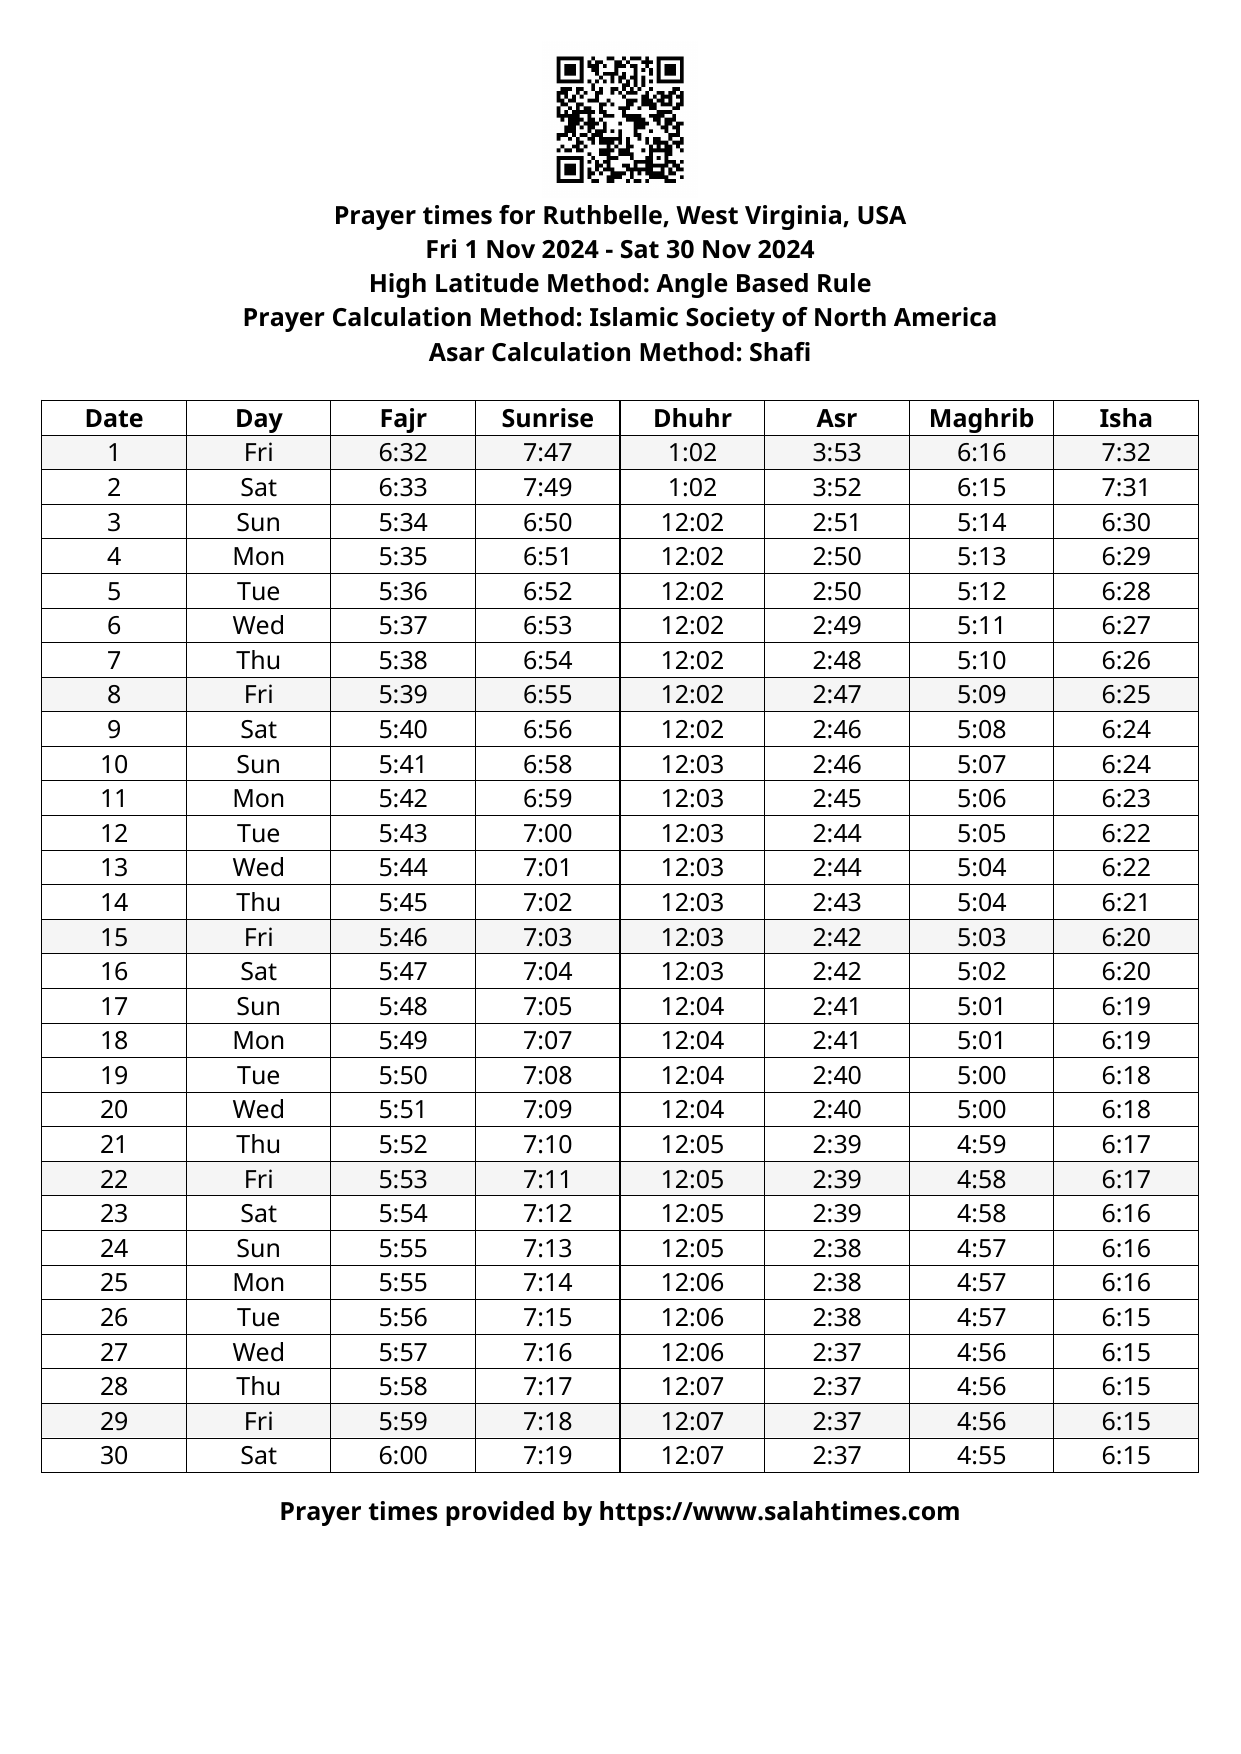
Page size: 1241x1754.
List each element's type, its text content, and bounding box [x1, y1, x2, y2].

table_cell Tue [187, 816, 330, 849]
table_cell 26 [42, 1300, 186, 1334]
table_cell 5:06 [910, 781, 1053, 815]
table_cell 5:10 [910, 643, 1053, 677]
table_cell 2:50 [765, 539, 909, 573]
table_cell 6:21 [1054, 885, 1198, 919]
table_cell 6:18 [1054, 1058, 1198, 1092]
table_cell 12:03 [621, 920, 764, 953]
table_cell 7:12 [476, 1196, 619, 1230]
table_cell 2:37 [765, 1439, 909, 1472]
table_cell 12:02 [621, 539, 764, 573]
table_cell 2:49 [765, 609, 909, 642]
table_cell Sat [187, 954, 330, 988]
table_cell 2:38 [765, 1300, 909, 1334]
table_cell 20 [42, 1093, 186, 1126]
table_cell 5:56 [331, 1300, 475, 1334]
table_cell Fri [187, 1404, 330, 1437]
table_cell 2:45 [765, 781, 909, 815]
table_cell 12:05 [621, 1127, 764, 1161]
table_cell 4:56 [910, 1369, 1053, 1403]
table_cell 7:00 [476, 816, 619, 849]
table_cell 12:03 [621, 954, 764, 988]
table_cell 12 [42, 816, 186, 849]
table_cell 12:04 [621, 1093, 764, 1126]
table_cell 2:48 [765, 643, 909, 677]
table_cell 6:19 [1054, 989, 1198, 1022]
table_cell 5:01 [910, 1024, 1053, 1057]
table_cell 5:37 [331, 609, 475, 642]
table_cell 3:52 [765, 470, 909, 504]
table_cell 4:57 [910, 1231, 1053, 1264]
table_cell 1:02 [621, 436, 764, 469]
table_cell 5:55 [331, 1266, 475, 1299]
table_cell 6:59 [476, 781, 619, 815]
table_cell 5:05 [910, 816, 1053, 849]
table_cell 2:42 [765, 954, 909, 988]
table_cell Thu [187, 885, 330, 919]
table_cell 6 [42, 609, 186, 642]
table_cell 7:04 [476, 954, 619, 988]
table_cell 6:15 [1054, 1369, 1198, 1403]
table_cell 4:55 [910, 1439, 1053, 1472]
table_cell Thu [187, 643, 330, 677]
table_cell 3 [42, 505, 186, 538]
table_cell 12:02 [621, 505, 764, 538]
table_cell 5:35 [331, 539, 475, 573]
table_cell 17 [42, 989, 186, 1022]
table_cell 6:25 [1054, 678, 1198, 711]
table_cell Fri [187, 1162, 330, 1195]
table_cell 21 [42, 1127, 186, 1161]
table_cell 7:16 [476, 1335, 619, 1368]
table_cell 2:47 [765, 678, 909, 711]
table_cell 6:19 [1054, 1024, 1198, 1057]
table_cell 7:15 [476, 1300, 619, 1334]
table_cell 7:11 [476, 1162, 619, 1195]
table_cell 7:10 [476, 1127, 619, 1161]
table_cell 4:56 [910, 1404, 1053, 1437]
table_cell 5:55 [331, 1231, 475, 1264]
table_cell 6:16 [910, 436, 1053, 469]
table_cell 6:15 [910, 470, 1053, 504]
table_cell 7:13 [476, 1231, 619, 1264]
table_header Maghrib [910, 401, 1053, 434]
table_cell 5:53 [331, 1162, 475, 1195]
table_cell 5:45 [331, 885, 475, 919]
table_cell Tue [187, 574, 330, 607]
table_cell 6:23 [1054, 781, 1198, 815]
table_cell 6:16 [1054, 1266, 1198, 1299]
table_cell 12:03 [621, 816, 764, 849]
table_header Day [187, 401, 330, 434]
table_cell 6:50 [476, 505, 619, 538]
table_cell Sat [187, 1439, 330, 1472]
table_cell 7:09 [476, 1093, 619, 1126]
table_cell 16 [42, 954, 186, 988]
table_cell 5:43 [331, 816, 475, 849]
table_header Fajr [331, 401, 475, 434]
table_cell 2:44 [765, 816, 909, 849]
table_cell 6:15 [1054, 1404, 1198, 1437]
table_cell 5:39 [331, 678, 475, 711]
table_cell 6:58 [476, 747, 619, 780]
table_cell 6:52 [476, 574, 619, 607]
table_cell 6:16 [1054, 1196, 1198, 1230]
table_cell 7:47 [476, 436, 619, 469]
table_cell 3:53 [765, 436, 909, 469]
table_cell Wed [187, 851, 330, 884]
table_cell 5:04 [910, 851, 1053, 884]
table_cell 6:24 [1054, 747, 1198, 780]
table_cell 2:39 [765, 1162, 909, 1195]
table_cell 11 [42, 781, 186, 815]
table_cell Fri [187, 678, 330, 711]
table_cell 12:06 [621, 1300, 764, 1334]
table_cell 30 [42, 1439, 186, 1472]
table_cell 15 [42, 920, 186, 953]
table_cell 2:46 [765, 712, 909, 746]
table_cell 5:48 [331, 989, 475, 1022]
table_cell 14 [42, 885, 186, 919]
table_cell Sat [187, 1196, 330, 1230]
table_cell 6:17 [1054, 1162, 1198, 1195]
table_cell 2:38 [765, 1231, 909, 1264]
table_cell 6:54 [476, 643, 619, 677]
table_cell 12:05 [621, 1196, 764, 1230]
table_cell 5:09 [910, 678, 1053, 711]
table_cell Sun [187, 505, 330, 538]
table_cell 12:03 [621, 747, 764, 780]
table_cell 27 [42, 1335, 186, 1368]
table_cell 12:03 [621, 851, 764, 884]
table_cell 5:07 [910, 747, 1053, 780]
table_cell 5:44 [331, 851, 475, 884]
table_cell 5:02 [910, 954, 1053, 988]
table_cell 4:57 [910, 1300, 1053, 1334]
table_cell 5:13 [910, 539, 1053, 573]
table_cell 2:43 [765, 885, 909, 919]
table_cell 12:02 [621, 678, 764, 711]
table_cell 5:57 [331, 1335, 475, 1368]
table_cell 2:40 [765, 1093, 909, 1126]
table_cell 6:33 [331, 470, 475, 504]
table_cell 12:07 [621, 1404, 764, 1437]
table_cell 6:24 [1054, 712, 1198, 746]
table_cell 6:20 [1054, 920, 1198, 953]
table_cell 7:32 [1054, 436, 1198, 469]
table_cell 6:00 [331, 1439, 475, 1472]
table_cell 4:59 [910, 1127, 1053, 1161]
text High Latitude Method: Angle Based Rule [42, 266, 1198, 300]
table_cell 2:44 [765, 851, 909, 884]
table_cell 5:34 [331, 505, 475, 538]
table_cell 7:05 [476, 989, 619, 1022]
table_cell 12:04 [621, 1058, 764, 1092]
table_header Asr [765, 401, 909, 434]
table_cell 5:40 [331, 712, 475, 746]
table_cell Thu [187, 1127, 330, 1161]
table_cell Sun [187, 747, 330, 780]
table_cell 5:04 [910, 885, 1053, 919]
table_cell 2:41 [765, 1024, 909, 1057]
table_cell 5:47 [331, 954, 475, 988]
table_cell 12:04 [621, 989, 764, 1022]
table_cell 12:05 [621, 1162, 764, 1195]
table_cell 7:07 [476, 1024, 619, 1057]
table_header Dhuhr [621, 401, 764, 434]
table_cell Sat [187, 470, 330, 504]
table_cell 7:18 [476, 1404, 619, 1437]
table_cell 2:50 [765, 574, 909, 607]
table_cell 24 [42, 1231, 186, 1264]
table_cell 6:15 [1054, 1335, 1198, 1368]
table_cell 5:01 [910, 989, 1053, 1022]
text Prayer times provided by https://www.salahtimes.com [42, 1494, 1198, 1528]
table_cell 7:03 [476, 920, 619, 953]
table_cell 1 [42, 436, 186, 469]
table_cell 12:04 [621, 1024, 764, 1057]
table_cell 6:26 [1054, 643, 1198, 677]
table_cell Wed [187, 1335, 330, 1368]
table_cell 2:37 [765, 1369, 909, 1403]
text Prayer Calculation Method: Islamic Society of North America [42, 300, 1198, 334]
table_cell Wed [187, 609, 330, 642]
table_cell 29 [42, 1404, 186, 1437]
table_cell 6:18 [1054, 1093, 1198, 1126]
table_cell 5:00 [910, 1058, 1053, 1092]
picture [542, 41, 699, 198]
table_cell 1:02 [621, 470, 764, 504]
table_header Isha [1054, 401, 1198, 434]
table_cell 8 [42, 678, 186, 711]
table_cell 12:06 [621, 1266, 764, 1299]
table_cell 18 [42, 1024, 186, 1057]
table_cell 6:22 [1054, 851, 1198, 884]
table_cell 4:56 [910, 1335, 1053, 1368]
table_cell 22 [42, 1162, 186, 1195]
table_cell 5:03 [910, 920, 1053, 953]
table_cell 7:01 [476, 851, 619, 884]
table_cell 6:30 [1054, 505, 1198, 538]
table_cell 12:03 [621, 781, 764, 815]
table_cell 5:54 [331, 1196, 475, 1230]
table_cell 6:53 [476, 609, 619, 642]
table_cell 12:03 [621, 885, 764, 919]
table_cell 9 [42, 712, 186, 746]
table_cell 4:58 [910, 1196, 1053, 1230]
table_cell 4:58 [910, 1162, 1053, 1195]
table_cell Wed [187, 1093, 330, 1126]
table_cell 13 [42, 851, 186, 884]
table_cell 25 [42, 1266, 186, 1299]
table_header Date [42, 401, 186, 434]
table_cell Mon [187, 1266, 330, 1299]
table_cell 5:49 [331, 1024, 475, 1057]
text Fri 1 Nov 2024 - Sat 30 Nov 2024 [42, 232, 1198, 266]
table_cell 6:17 [1054, 1127, 1198, 1161]
table_cell 2 [42, 470, 186, 504]
table_cell 12:02 [621, 712, 764, 746]
table_cell 5:14 [910, 505, 1053, 538]
table_cell Tue [187, 1058, 330, 1092]
table_cell 5:36 [331, 574, 475, 607]
table_cell 5:58 [331, 1369, 475, 1403]
table_cell 28 [42, 1369, 186, 1403]
table_cell 12:07 [621, 1439, 764, 1472]
table_cell 7:08 [476, 1058, 619, 1092]
table_cell 6:55 [476, 678, 619, 711]
table_cell 12:07 [621, 1369, 764, 1403]
table_cell 12:02 [621, 609, 764, 642]
table_cell 5:11 [910, 609, 1053, 642]
table_cell 5:46 [331, 920, 475, 953]
table_cell 6:29 [1054, 539, 1198, 573]
table_cell 12:05 [621, 1231, 764, 1264]
table_cell 2:39 [765, 1127, 909, 1161]
table_cell Fri [187, 436, 330, 469]
table_cell 5 [42, 574, 186, 607]
table_cell 5:12 [910, 574, 1053, 607]
table_cell 2:38 [765, 1266, 909, 1299]
table_cell 7:14 [476, 1266, 619, 1299]
table_cell 7:19 [476, 1439, 619, 1472]
table_cell 5:00 [910, 1093, 1053, 1126]
table_cell 6:20 [1054, 954, 1198, 988]
table_cell 4 [42, 539, 186, 573]
table_cell 6:15 [1054, 1439, 1198, 1472]
table_cell Fri [187, 920, 330, 953]
table_cell 23 [42, 1196, 186, 1230]
table_cell 2:37 [765, 1335, 909, 1368]
table_cell 7:02 [476, 885, 619, 919]
table_cell Sun [187, 1231, 330, 1264]
table_cell 12:02 [621, 574, 764, 607]
table_cell 5:50 [331, 1058, 475, 1092]
table_cell 5:38 [331, 643, 475, 677]
table_cell Tue [187, 1300, 330, 1334]
text Prayer times for Ruthbelle, West Virginia, USA [42, 198, 1198, 232]
table_cell Mon [187, 781, 330, 815]
table_cell 6:15 [1054, 1300, 1198, 1334]
table_cell 12:02 [621, 643, 764, 677]
text Asar Calculation Method: Shafi [42, 334, 1198, 368]
table_cell 5:08 [910, 712, 1053, 746]
table_cell 6:32 [331, 436, 475, 469]
table_cell Sun [187, 989, 330, 1022]
table_cell 2:46 [765, 747, 909, 780]
table_cell 2:51 [765, 505, 909, 538]
table_cell Mon [187, 539, 330, 573]
table_cell Mon [187, 1024, 330, 1057]
table_cell Thu [187, 1369, 330, 1403]
table_cell 6:28 [1054, 574, 1198, 607]
table_cell 19 [42, 1058, 186, 1092]
table_cell 2:42 [765, 920, 909, 953]
table_cell 6:16 [1054, 1231, 1198, 1264]
table_cell 5:59 [331, 1404, 475, 1437]
table_cell 2:39 [765, 1196, 909, 1230]
table_cell 7 [42, 643, 186, 677]
table_cell Sat [187, 712, 330, 746]
table_header Sunrise [476, 401, 619, 434]
table_cell 12:06 [621, 1335, 764, 1368]
table_cell 6:22 [1054, 816, 1198, 849]
table_cell 6:56 [476, 712, 619, 746]
table_cell 5:41 [331, 747, 475, 780]
table_cell 4:57 [910, 1266, 1053, 1299]
table_cell 5:52 [331, 1127, 475, 1161]
table_cell 6:51 [476, 539, 619, 573]
table_cell 2:40 [765, 1058, 909, 1092]
table_cell 7:31 [1054, 470, 1198, 504]
table_cell 6:27 [1054, 609, 1198, 642]
table_cell 2:37 [765, 1404, 909, 1437]
table_cell 7:17 [476, 1369, 619, 1403]
table_cell 5:51 [331, 1093, 475, 1126]
table_cell 2:41 [765, 989, 909, 1022]
table_cell 7:49 [476, 470, 619, 504]
table_cell 5:42 [331, 781, 475, 815]
table_cell 10 [42, 747, 186, 780]
